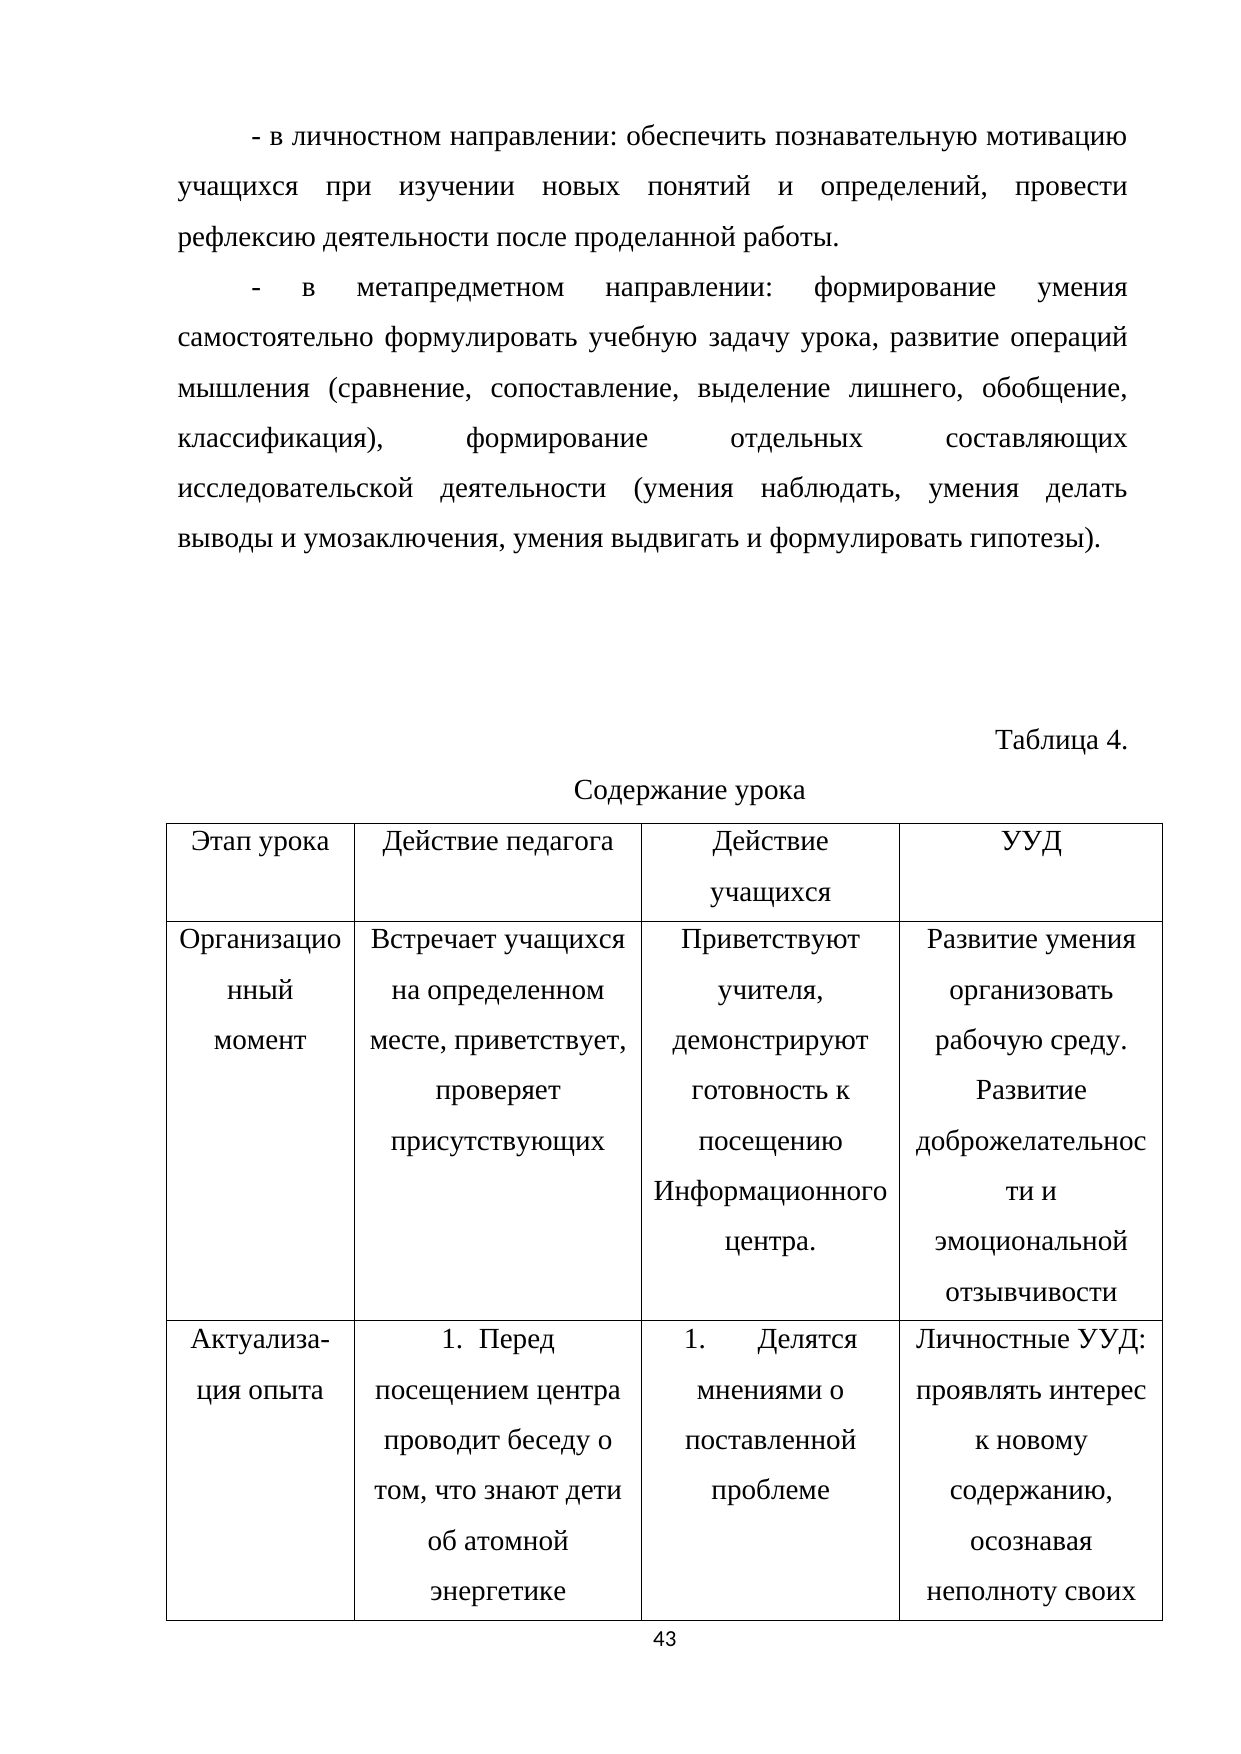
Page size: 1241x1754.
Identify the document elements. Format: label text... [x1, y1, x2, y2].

table_cell Организационный момент [167, 922, 354, 1320]
table_cell Развитие умения организовать рабочую среду. Развитие доброжелательности и эмоциональной отзывчивости [900, 922, 1162, 1320]
table_cell Приветствуют учителя, демонстрируют готовность к посещению Информационного центра. [642, 922, 899, 1320]
table_header Этап урока [167, 824, 354, 921]
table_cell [900, 1321, 1162, 1620]
text Таблица 4. [177, 722, 1128, 755]
table_cell Актуализа-ция опыта [167, 1321, 354, 1620]
table_header УУД [900, 824, 1162, 921]
table_header Действие педагога [355, 824, 641, 921]
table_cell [642, 1321, 899, 1620]
text - в личностном направлении: обеспечить познавательную мотивацию учащихся при изучении новых понятий и определений, провести рефлексию деятельности после проделанной работы. [177, 118, 1128, 252]
table_header Действие учащихся [642, 824, 899, 921]
text - в метапредметном направлении: формирование умения самостоятельно формулировать учебную задачу урока, развитие операций мышления (сравнение, сопоставление, выделение лишнего, обобщение, классификация), формирование отдельных составляющих исследовательской деятельности (умения наблюдать, умения делать выводы и умозаключения, умения выдвигать и формулировать гипотезы). [177, 269, 1128, 554]
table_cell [355, 1321, 641, 1620]
table_cell Встречает учащихся на определенном месте, приветствует, проверяет присутствующих [355, 922, 641, 1320]
text Содержание урока [177, 772, 1128, 806]
